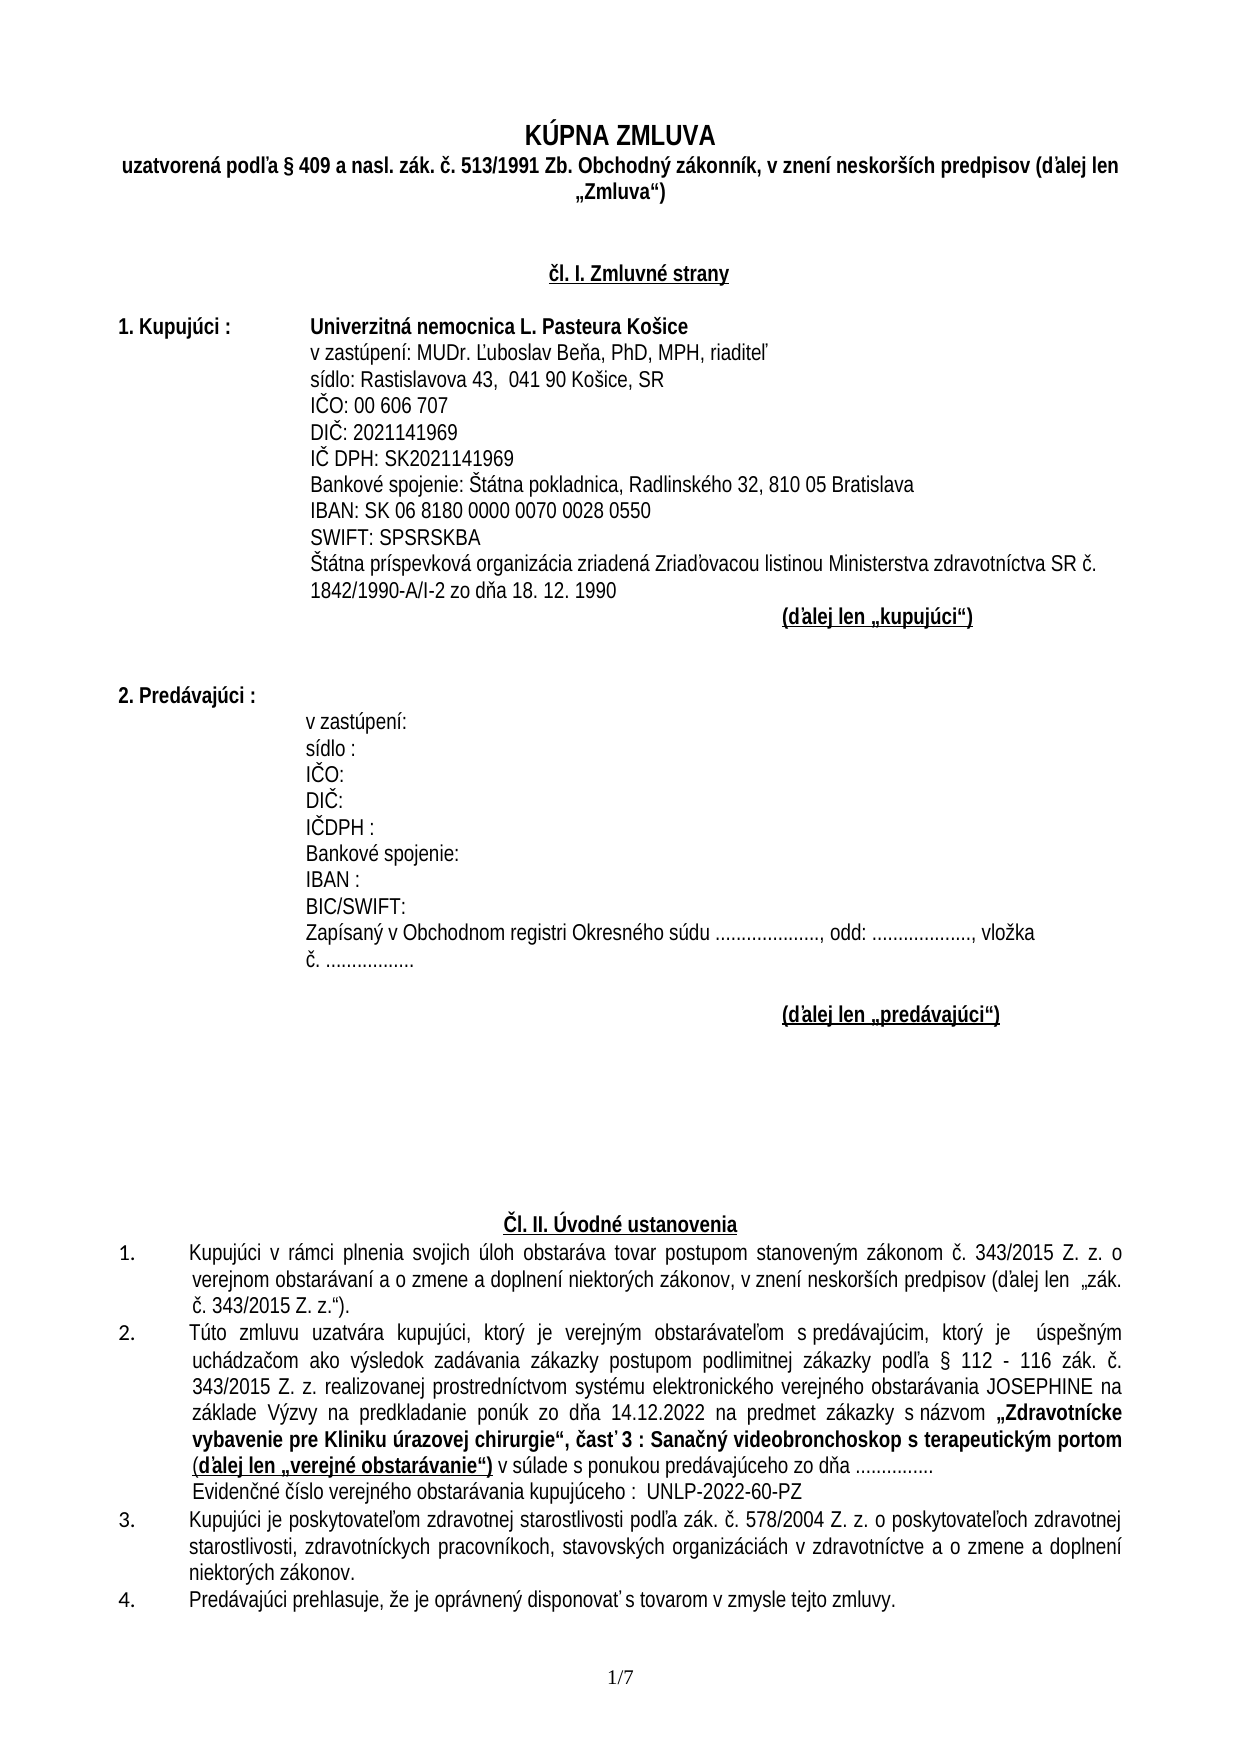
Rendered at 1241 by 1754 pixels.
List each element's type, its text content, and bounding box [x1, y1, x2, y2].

text sídlo : [118, 735, 1122, 761]
text DIČ: 2021141969 [118, 418, 1122, 445]
text IČDPH : [118, 814, 1122, 840]
text BIC/SWIFT: [118, 893, 1122, 919]
text (ďalej len „kupujúci“) [118, 603, 1122, 629]
text Predávajúci prehlasuje, že je oprávnený disponovať s tovarom v zmysle tejto zmluvy. [118, 1585, 1122, 1613]
text Túto zmluvu uzatvára kupujúci, ktorý je verejným obstarávateľom s predávajúcim, ktorý je úspešným uchádzačom ako výsledok zadávania zákazky postupom podlimitnej zákazky podľa § 112 - 116 zák. č. 343/2015 Z. z. realizovanej prostredníctvom systému elektronického verejného obstarávania JOSEPHINE na základe Výzvy na predkladanie ponúk zo dňa 14.12.2022 na predmet zákazky s názvom „Zdravotnícke vybavenie pre Kliniku úrazovej chirurgie“, časť 3 : Sanačný videobronchoskop s terapeutickým portom (ďalej len „verejné obstarávanie“) v súlade s ponukou predávajúceho zo dňa ............... [118, 1318, 1122, 1478]
text DIČ: [118, 787, 1122, 814]
text IBAN : [118, 866, 1122, 893]
text v zastúpení: [118, 708, 1122, 735]
text IČO: [118, 761, 1122, 787]
text Zapísaný v Obchodnom registri Okresného súdu ...................., odd: ..................., vložka č. ................. [118, 919, 1122, 972]
text Kupujúci je poskytovateľom zdravotnej starostlivosti podľa zák. č. 578/2004 Z. z. o poskytovateľoch zdravotnej starostlivosti, zdravotníckych pracovníkoch, stavovských organizáciách v zdravotníctve a o zmene a doplnení niektorých zákonov. [118, 1505, 1122, 1585]
title uzatvorená podľa § 409 a nasl. zák. č. 513/1991 Zb. Obchodný zákonník, v znení neskorších predpisov (ďalej len „Zmluva“) [118, 152, 1122, 204]
title KÚPNA ZMLUVA [118, 118, 1122, 152]
text 1. Kupujúci : Univerzitná nemocnica L. Pasteura Košice [118, 313, 1122, 339]
text IČ DPH: SK2021141969 [118, 445, 1122, 471]
text (ďalej len „predávajúci“) [310, 1001, 1122, 1027]
text SWIFT: SPSRSKBA [118, 524, 1122, 550]
text IČO: 00 606 707 [118, 392, 1122, 418]
subtitle čl. I. Zmluvné strany [156, 260, 1122, 287]
text IBAN: SK 06 8180 0000 0070 0028 0550 [118, 497, 1122, 524]
text Kupujúci v rámci plnenia svojich úloh obstaráva tovar postupom stanoveným zákonom č. 343/2015 Z. z. o verejnom obstarávaní a o zmene a doplnení niektorých zákonov, v znení neskorších predpisov (ďalej len „zák. č. 343/2015 Z. z.“). [118, 1238, 1122, 1318]
text v zastúpení: MUDr. Ľuboslav Beňa, PhD, MPH, riaditeľ [118, 339, 1122, 366]
text Bankové spojenie: Štátna pokladnica, Radlinského 32, 810 05 Bratislava [118, 471, 1122, 497]
text sídlo: Rastislavova 43, 041 90 Košice, SR [310, 366, 1122, 392]
subtitle Čl. II. Úvodné ustanovenia [118, 1211, 1122, 1238]
text Štátna príspevková organizácia zriadená Zriaďovacou listinou Ministerstva zdravotníctva SR č. 1842/1990-A/I-2 zo dňa 18. 12. 1990 [310, 550, 1122, 603]
text Bankové spojenie: [118, 840, 1122, 866]
text 2. Predávajúci : [118, 682, 1122, 708]
list Evidenčné číslo verejného obstarávania kupujúceho : UNLP-2022-60-PZ [192, 1478, 1122, 1505]
